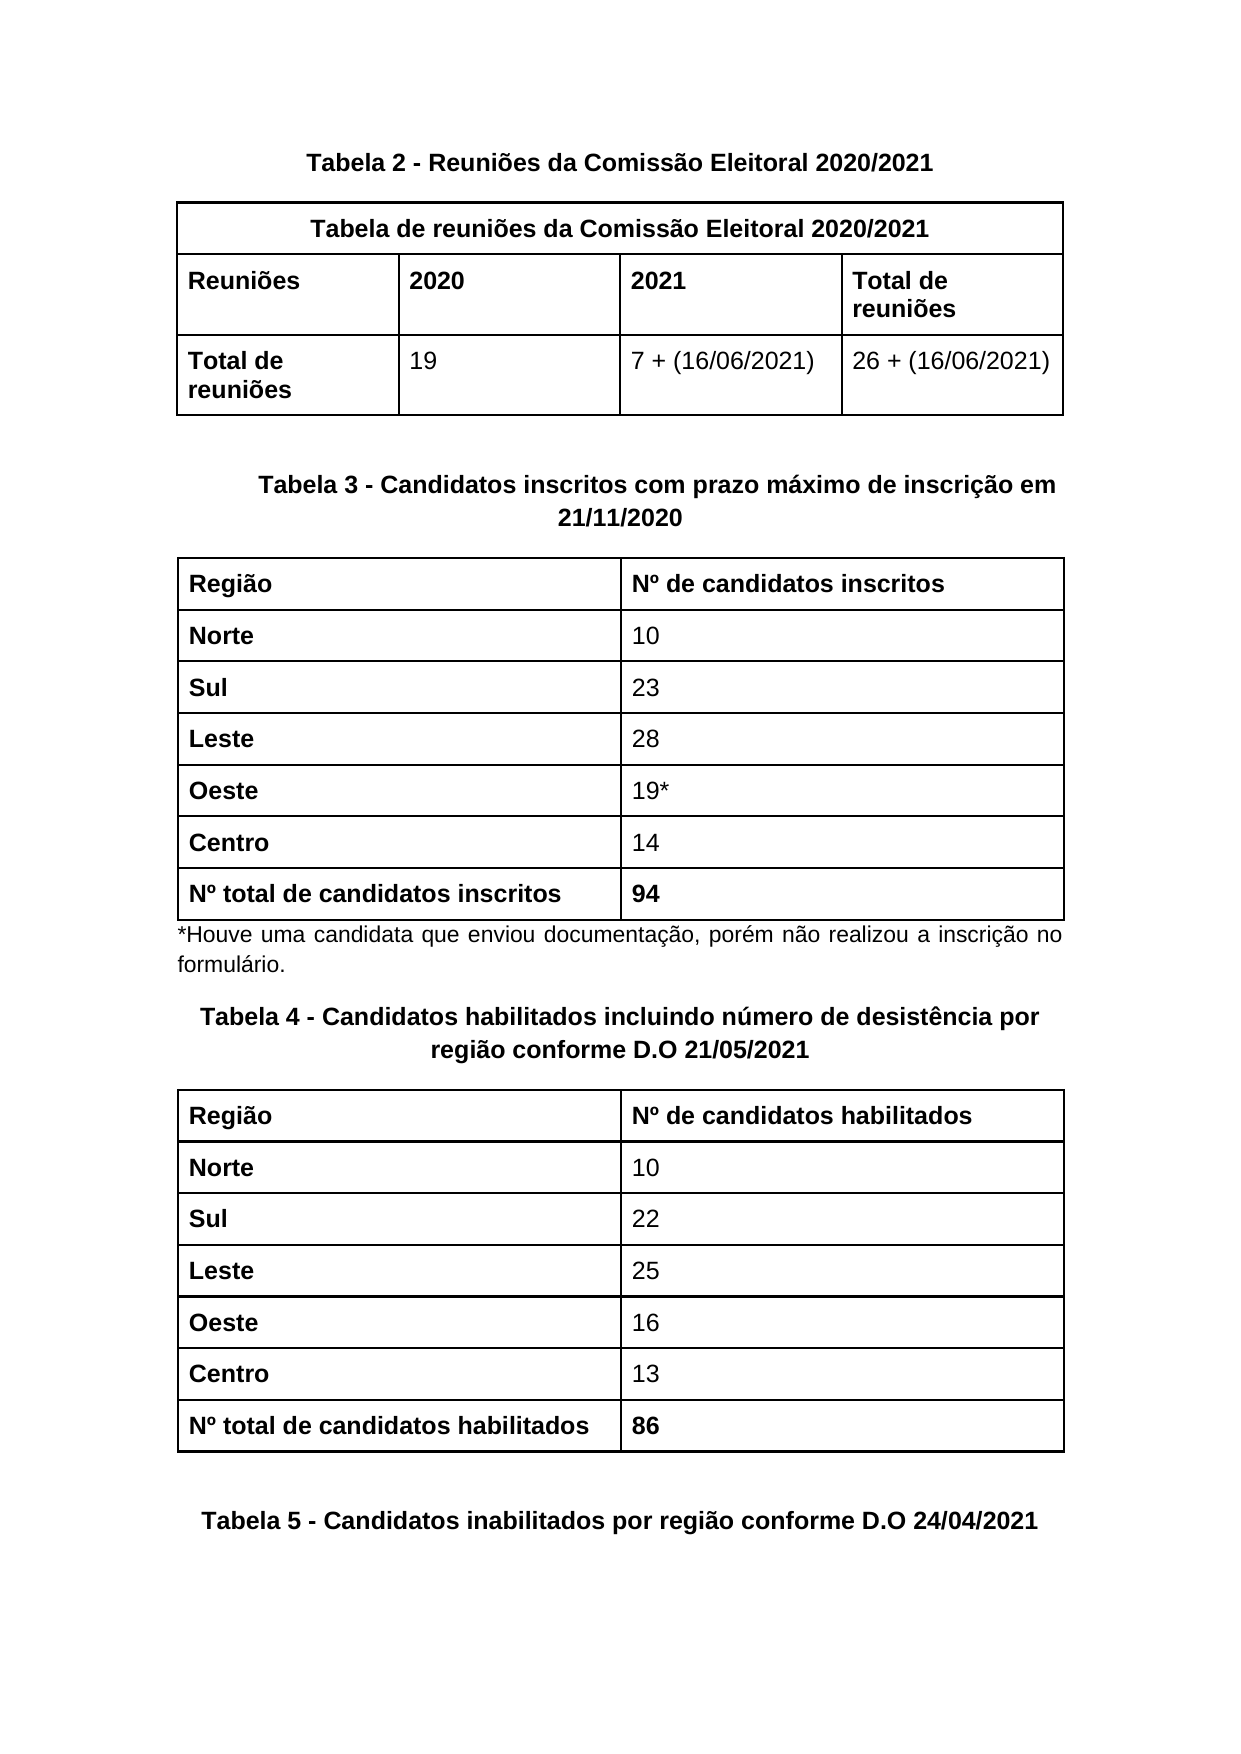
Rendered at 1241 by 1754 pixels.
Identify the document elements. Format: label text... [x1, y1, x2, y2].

table_cell 2021 [621, 255, 841, 333]
table_header Região [179, 559, 620, 608]
table_cell Reuniões [178, 255, 398, 333]
table_cell 16 [622, 1298, 1063, 1347]
table_header Nº de candidatos habilitados [622, 1091, 1063, 1140]
table_header Região [179, 1091, 620, 1140]
table_cell Leste [179, 1246, 620, 1295]
table_cell 22 [622, 1194, 1063, 1244]
table_cell Norte [179, 611, 620, 660]
table_cell 2020 [400, 255, 619, 333]
table_cell 19 [400, 336, 619, 414]
table_cell Sul [179, 1194, 620, 1244]
table_cell 23 [622, 662, 1063, 712]
text Tabela 3 - Candidatos inscritos com prazo máximo de inscrição em 21/11/2020 [177, 470, 1063, 532]
table_cell Norte [179, 1143, 620, 1192]
table_cell Centro [179, 817, 620, 867]
table_cell Nº total de candidatos habilitados [179, 1401, 620, 1450]
table_cell 13 [622, 1349, 1063, 1399]
table_cell 26 + (16/06/2021) [843, 336, 1062, 414]
table_cell Oeste [179, 766, 620, 815]
table_cell 10 [622, 611, 1063, 660]
table_cell 25 [622, 1246, 1063, 1295]
table_cell Total de reuniões [843, 255, 1062, 333]
table_cell 10 [622, 1143, 1063, 1192]
table_cell Sul [179, 662, 620, 712]
table_cell 28 [622, 714, 1063, 763]
table_cell Nº total de candidatos inscritos [179, 869, 620, 918]
text *Houve uma candidata que enviou documentação, porém não realizou a inscrição no formulário. [177, 921, 1063, 977]
table_cell Leste [179, 714, 620, 763]
table_cell 14 [622, 817, 1063, 867]
table_cell 7 + (16/06/2021) [621, 336, 841, 414]
table_header Nº de candidatos inscritos [622, 559, 1063, 608]
table_header Tabela de reuniões da Comissão Eleitoral 2020/2021 [178, 204, 1062, 253]
table_cell 86 [622, 1401, 1063, 1450]
table_cell Oeste [179, 1298, 620, 1347]
table_cell 94 [622, 869, 1063, 918]
table_cell Centro [179, 1349, 620, 1399]
text Tabela 5 - Candidatos inabilitados por região conforme D.O 24/04/2021 [177, 1506, 1063, 1535]
text Tabela 4 - Candidatos habilitados incluindo número de desistência por região conforme D.O 21/05/2021 [177, 1002, 1063, 1063]
table_cell Total de reuniões [178, 336, 398, 414]
table_cell 19* [622, 766, 1063, 815]
text Tabela 2 - Reuniões da Comissão Eleitoral 2020/2021 [177, 148, 1063, 176]
